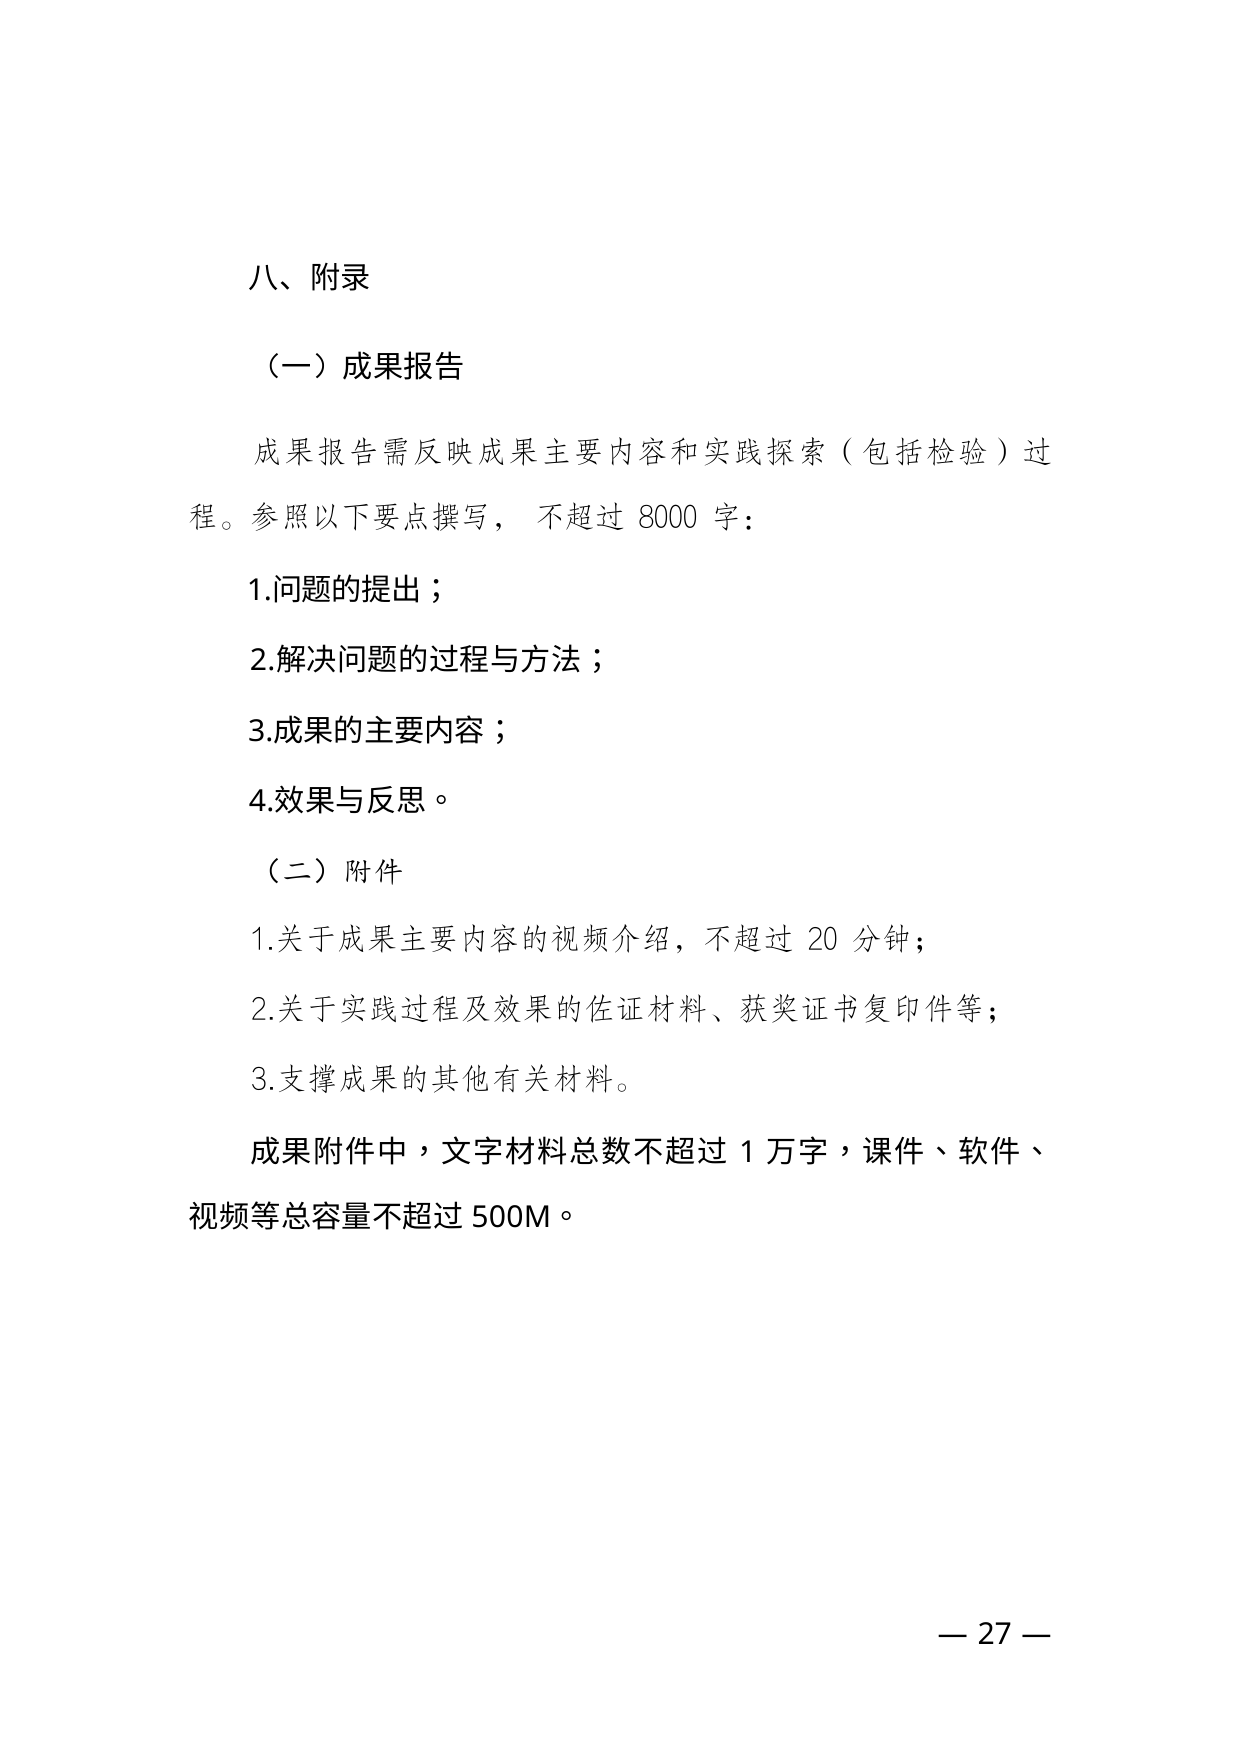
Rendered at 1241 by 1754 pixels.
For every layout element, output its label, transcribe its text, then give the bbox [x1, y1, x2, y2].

text 2.关于实践过程及效果的佐证材料、获奖证书复印件等； [251, 978, 1053, 1043]
text 3.支撑成果的其他有关材料。 [251, 1048, 1053, 1113]
text 1.关于成果主要内容的视频介绍，不超过 20 分钟； [251, 907, 1053, 972]
list 2.解决问题的过程与方法； [187, 627, 1053, 692]
text 八、附录 [248, 243, 1053, 308]
text 成果报告需反映成果主要内容和实践探索（包括检验）过程。参照以下要点撰写， 不超过 8000 字： [187, 421, 1053, 551]
list 3.成果的主要内容； [187, 697, 1053, 762]
list 4.效果与反思。 [187, 767, 1053, 832]
text 成果附件中，文字材料总数不超过 1 万字，课件、软件、视频等总容量不超过 500M。 [188, 1118, 1053, 1248]
list 1.问题的提出； [187, 556, 1053, 621]
text （一）成果报告 [251, 332, 1053, 397]
text （二）附件 [251, 837, 1053, 902]
